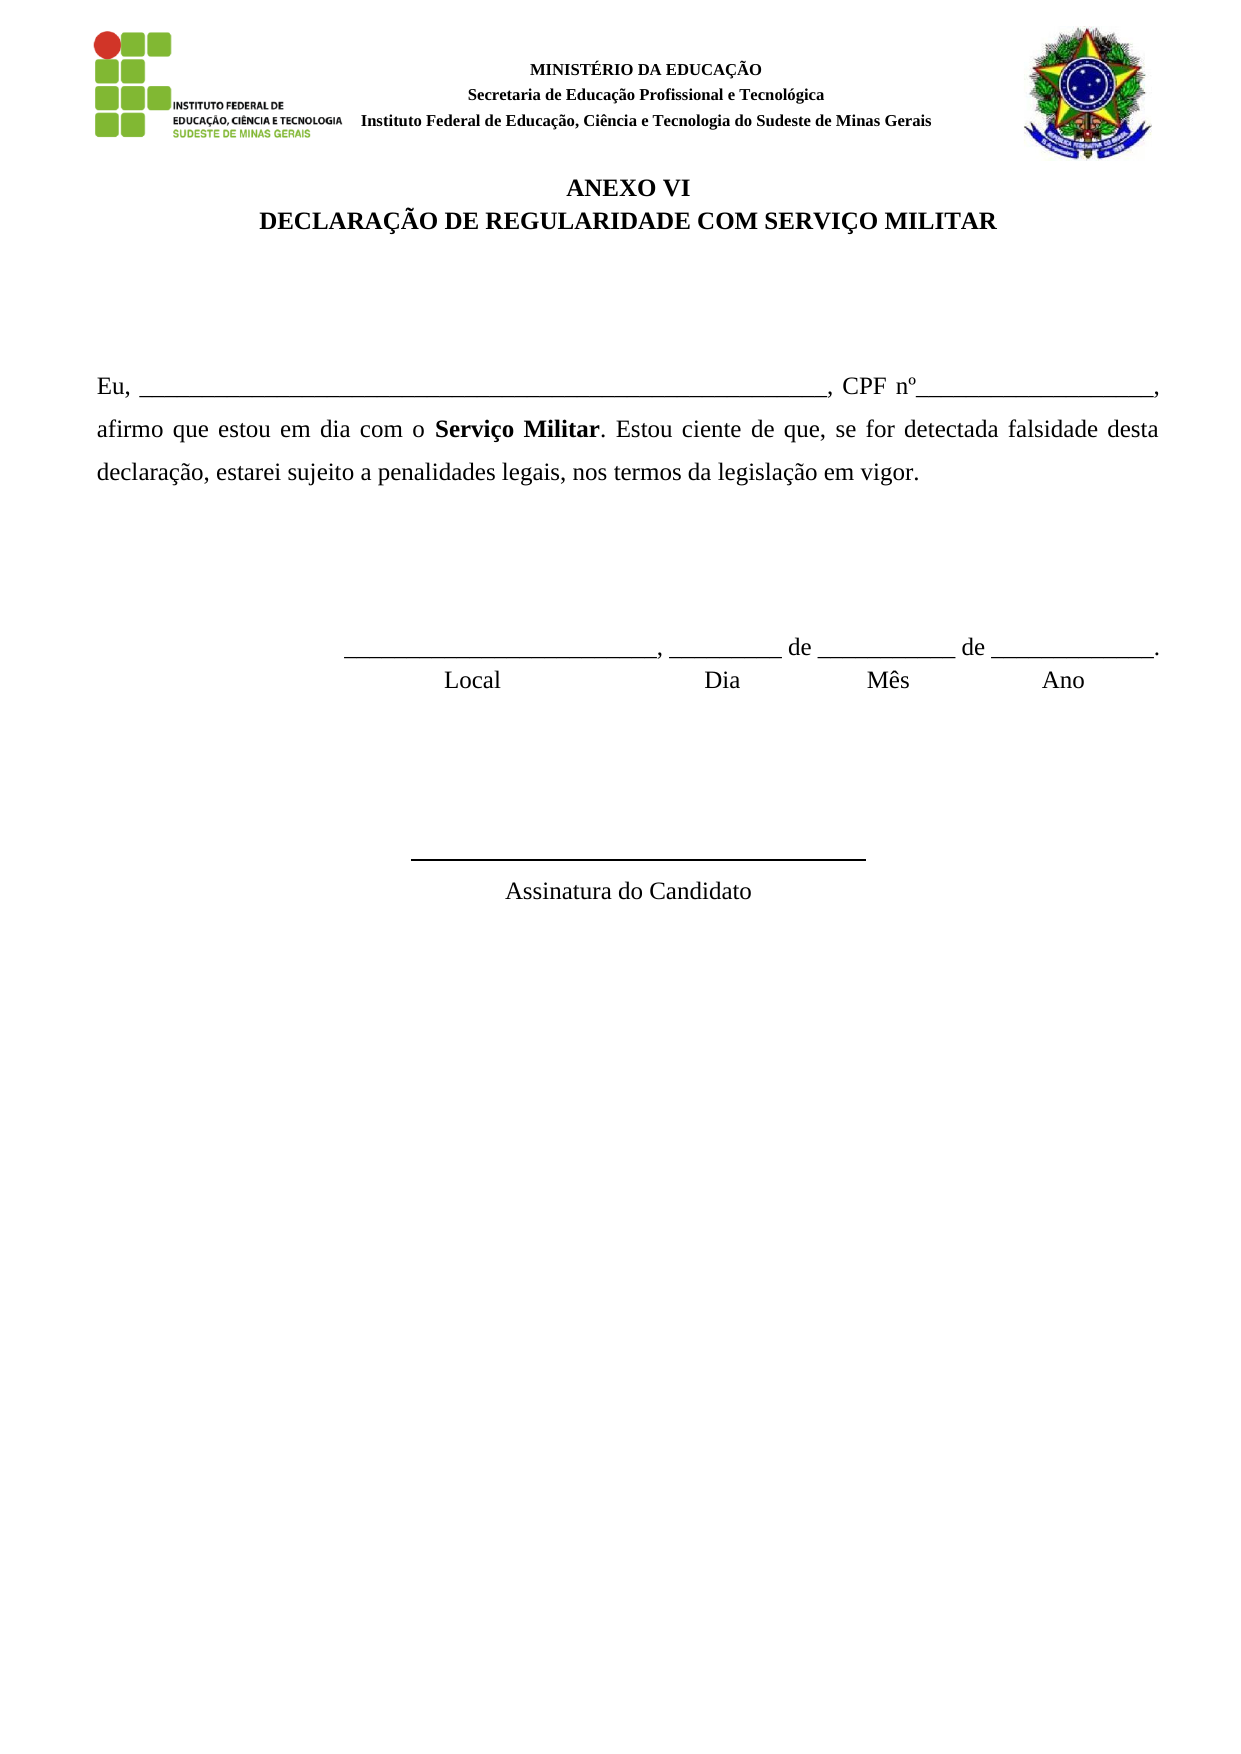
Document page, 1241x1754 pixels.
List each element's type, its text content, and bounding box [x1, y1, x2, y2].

text DECLARAÇÃO DE REGULARIDADE COM SERVIÇO MILITAR [97, 206, 1160, 235]
text Local Dia Mês Ano [97, 666, 1160, 694]
picture [93, 31, 343, 138]
subtitle Assinatura do Candidato [97, 864, 1160, 905]
subtitle ANEXO VI [97, 173, 1160, 202]
picture [1023, 26, 1152, 161]
text Eu, _______________________________________________________, CPF nº___________________, afirmo que estou em dia com o Serviço Militar. Estou ciente de que, se for detectada falsidade desta declaração, estarei sujeito a penalidades legais, nos termos da legislação em vigor. [97, 371, 1160, 486]
text _________________________, _________ de ___________ de _____________. [97, 632, 1160, 661]
